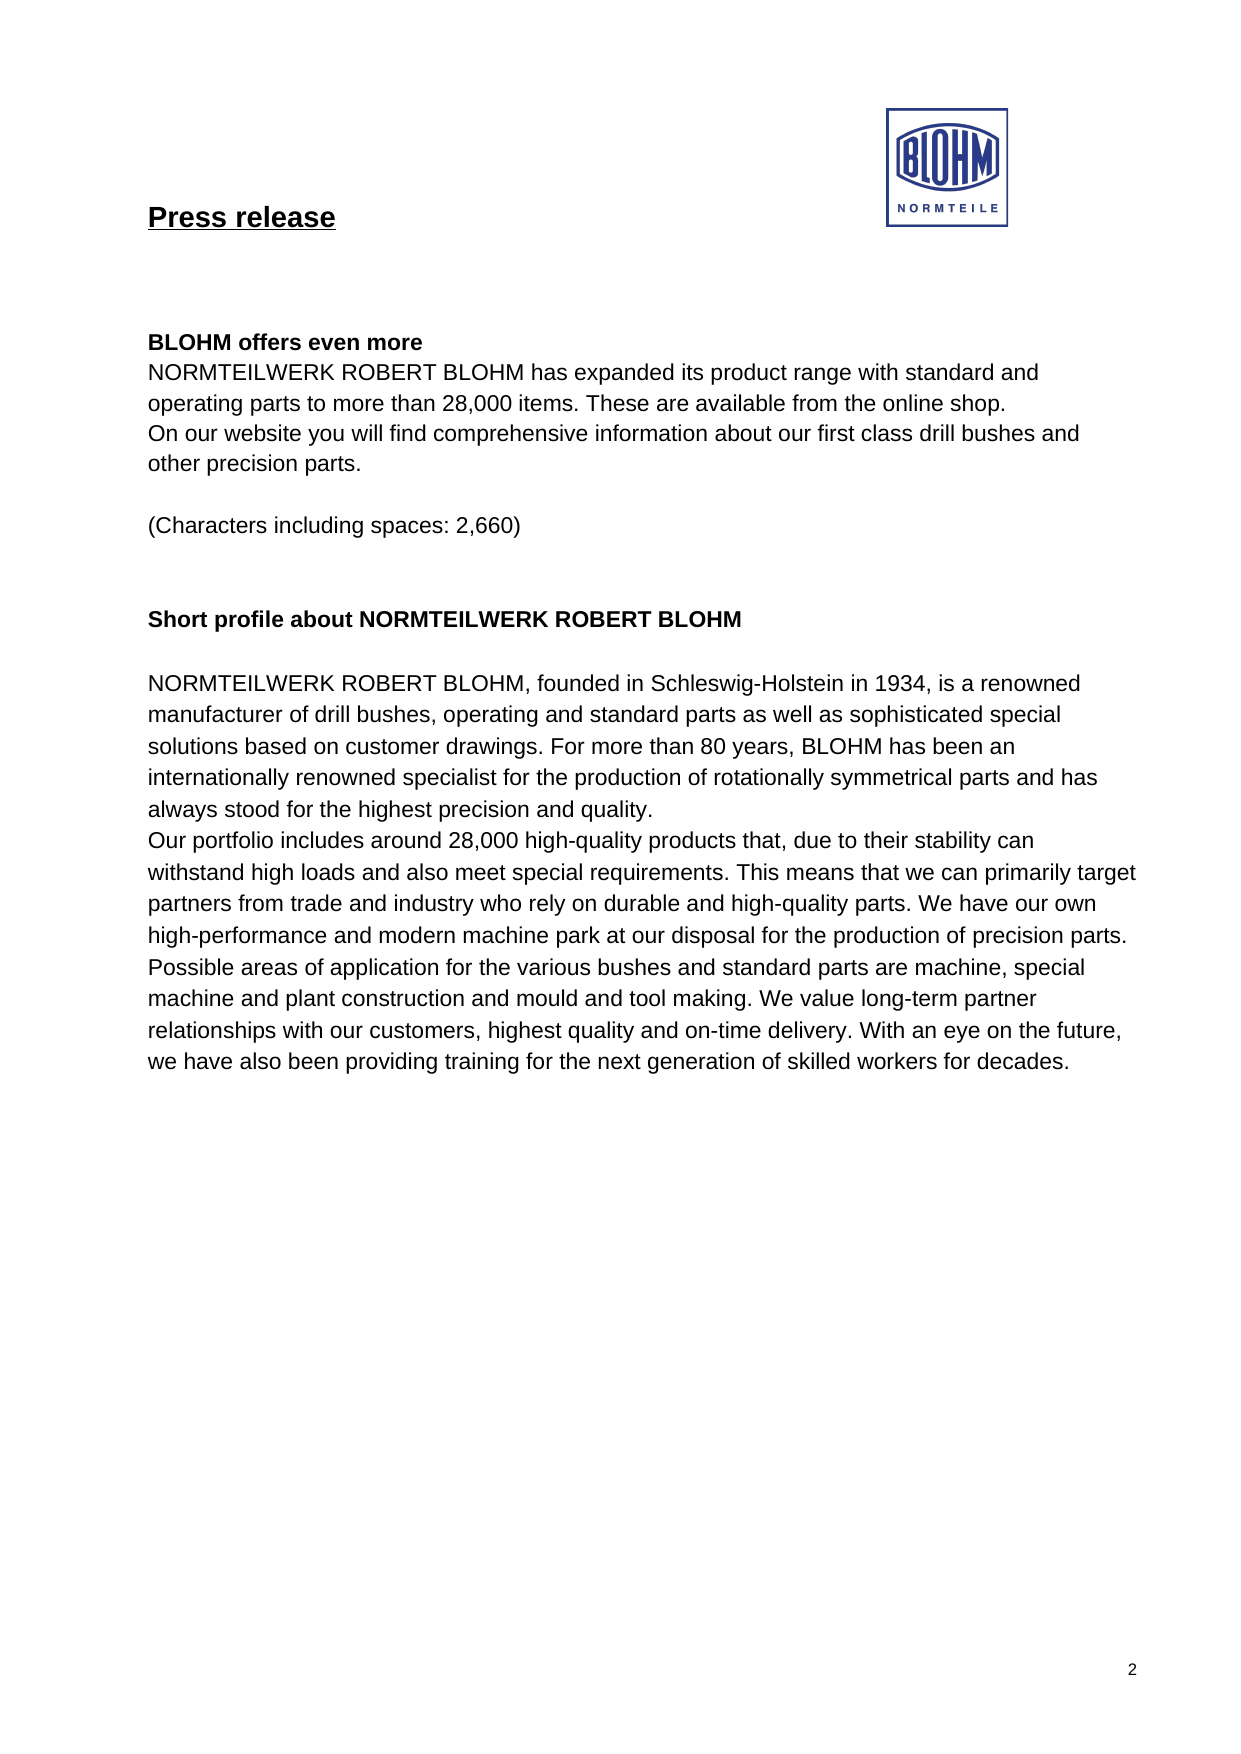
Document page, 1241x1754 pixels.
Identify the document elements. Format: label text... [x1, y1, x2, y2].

text (Characters including spaces: 2,660) [148, 512, 1137, 538]
text Short profile about NORMTEILWERK ROBERT BLOHM [148, 606, 1137, 633]
text On our website you will find comprehensive information about our first class drill bushes and other precision parts. [148, 420, 1137, 476]
text NORMTEILWERK ROBERT BLOHM, founded in Schleswig-Holstein in 1934, is a renowned manufacturer of drill bushes, operating and standard parts as well as sophisticated special solutions based on customer drawings. For more than 80 years, BLOHM has been an internationally renowned specialist for the production of rotationally symmetrical parts and has always stood for the highest precision and quality. Our portfolio includes around 28,000 high-quality products that, due to their stability can withstand high loads and also meet special requirements. This means that we can primarily target partners from trade and industry who rely on durable and high-quality parts. We have our own high-performance and modern machine park at our disposal for the production of precision parts. Possible areas of application for the various bushes and standard parts are machine, special machine and plant construction and mould and tool making. We value long-term partner relationships with our customers, highest quality and on-time delivery. With an eye on the future, we have also been providing training for the next generation of skilled workers for decades. [148, 669, 1137, 1074]
picture [886, 108, 1009, 227]
text BLOHM offers even more NORMTEILWERK ROBERT BLOHM has expanded its product range with standard and operating parts to more than 28,000 items. These are available from the online shop. [148, 329, 1137, 416]
